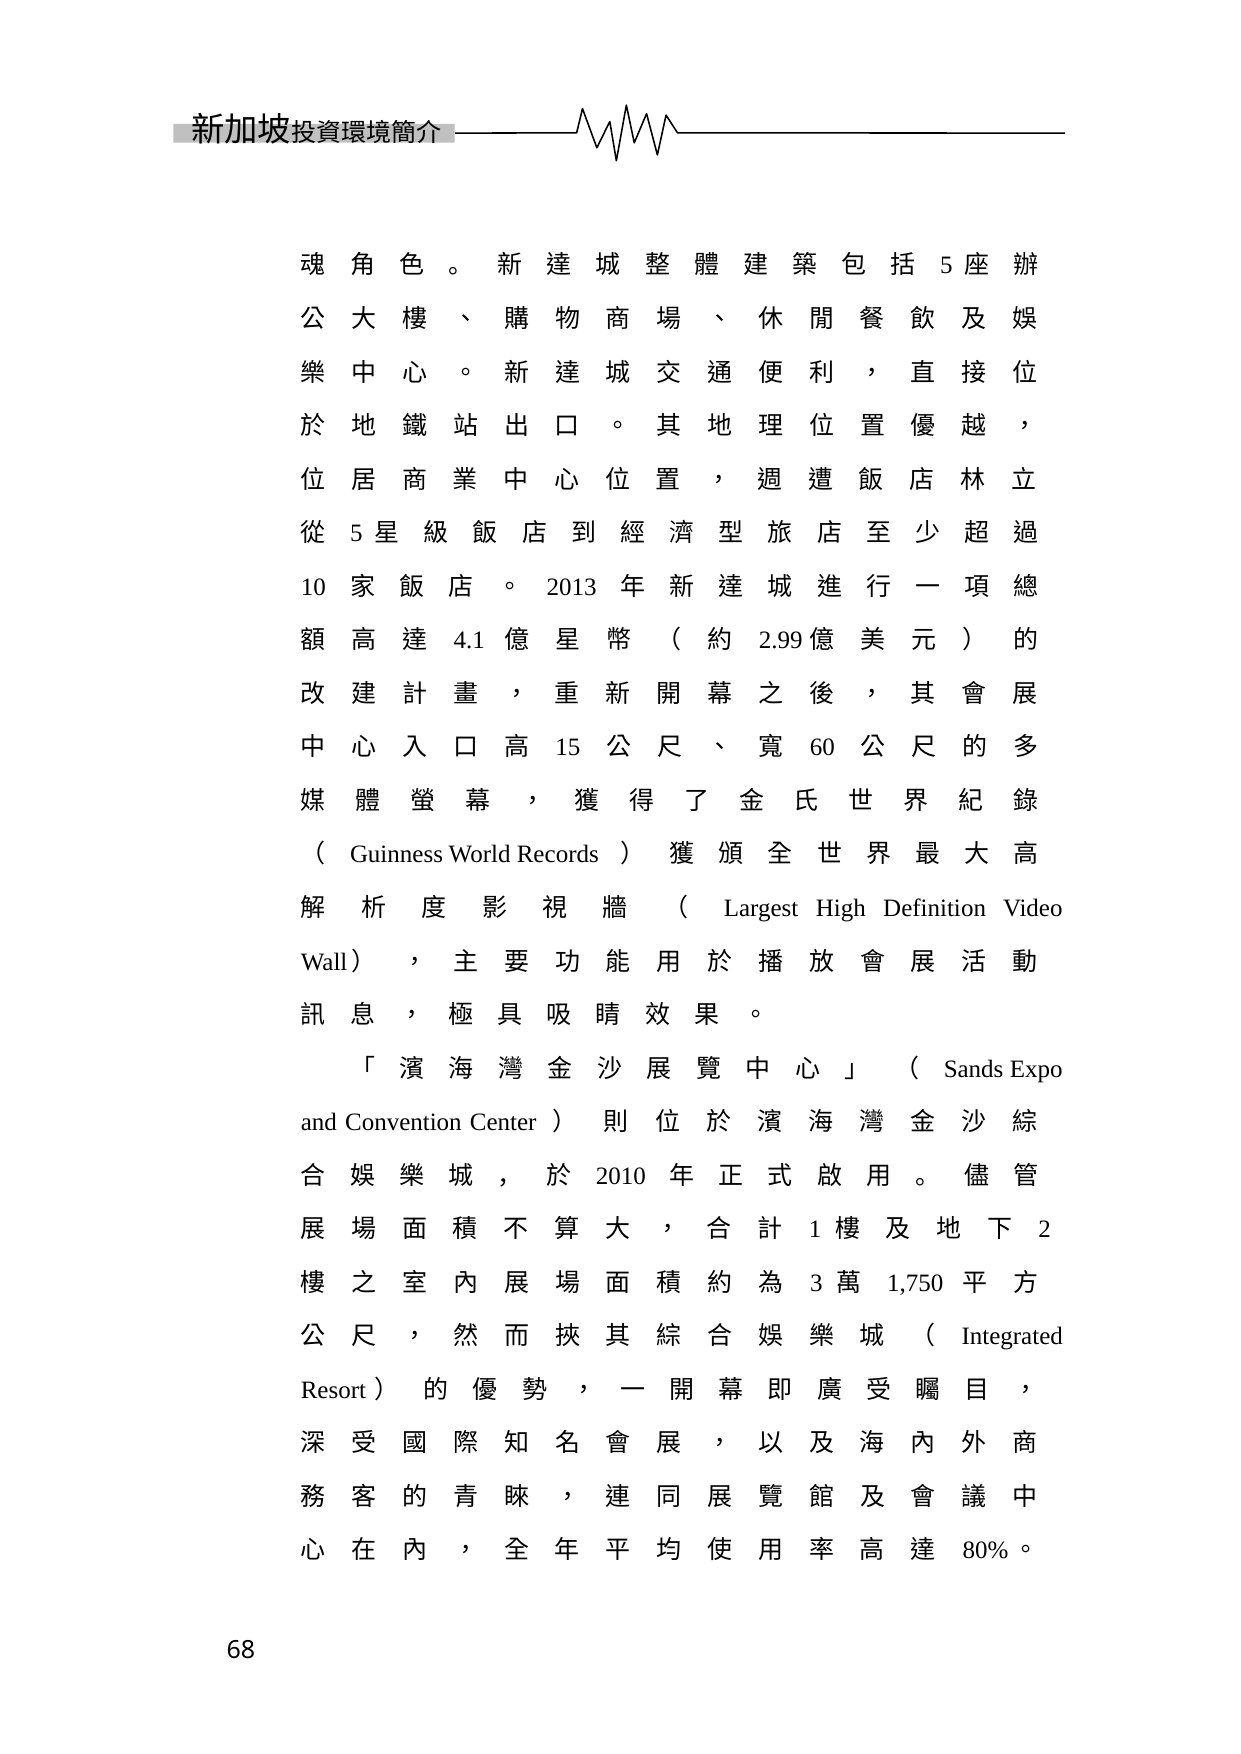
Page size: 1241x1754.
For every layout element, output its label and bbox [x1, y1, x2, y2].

text [276, 236, 1063, 1039]
text [276, 1039, 1063, 1575]
